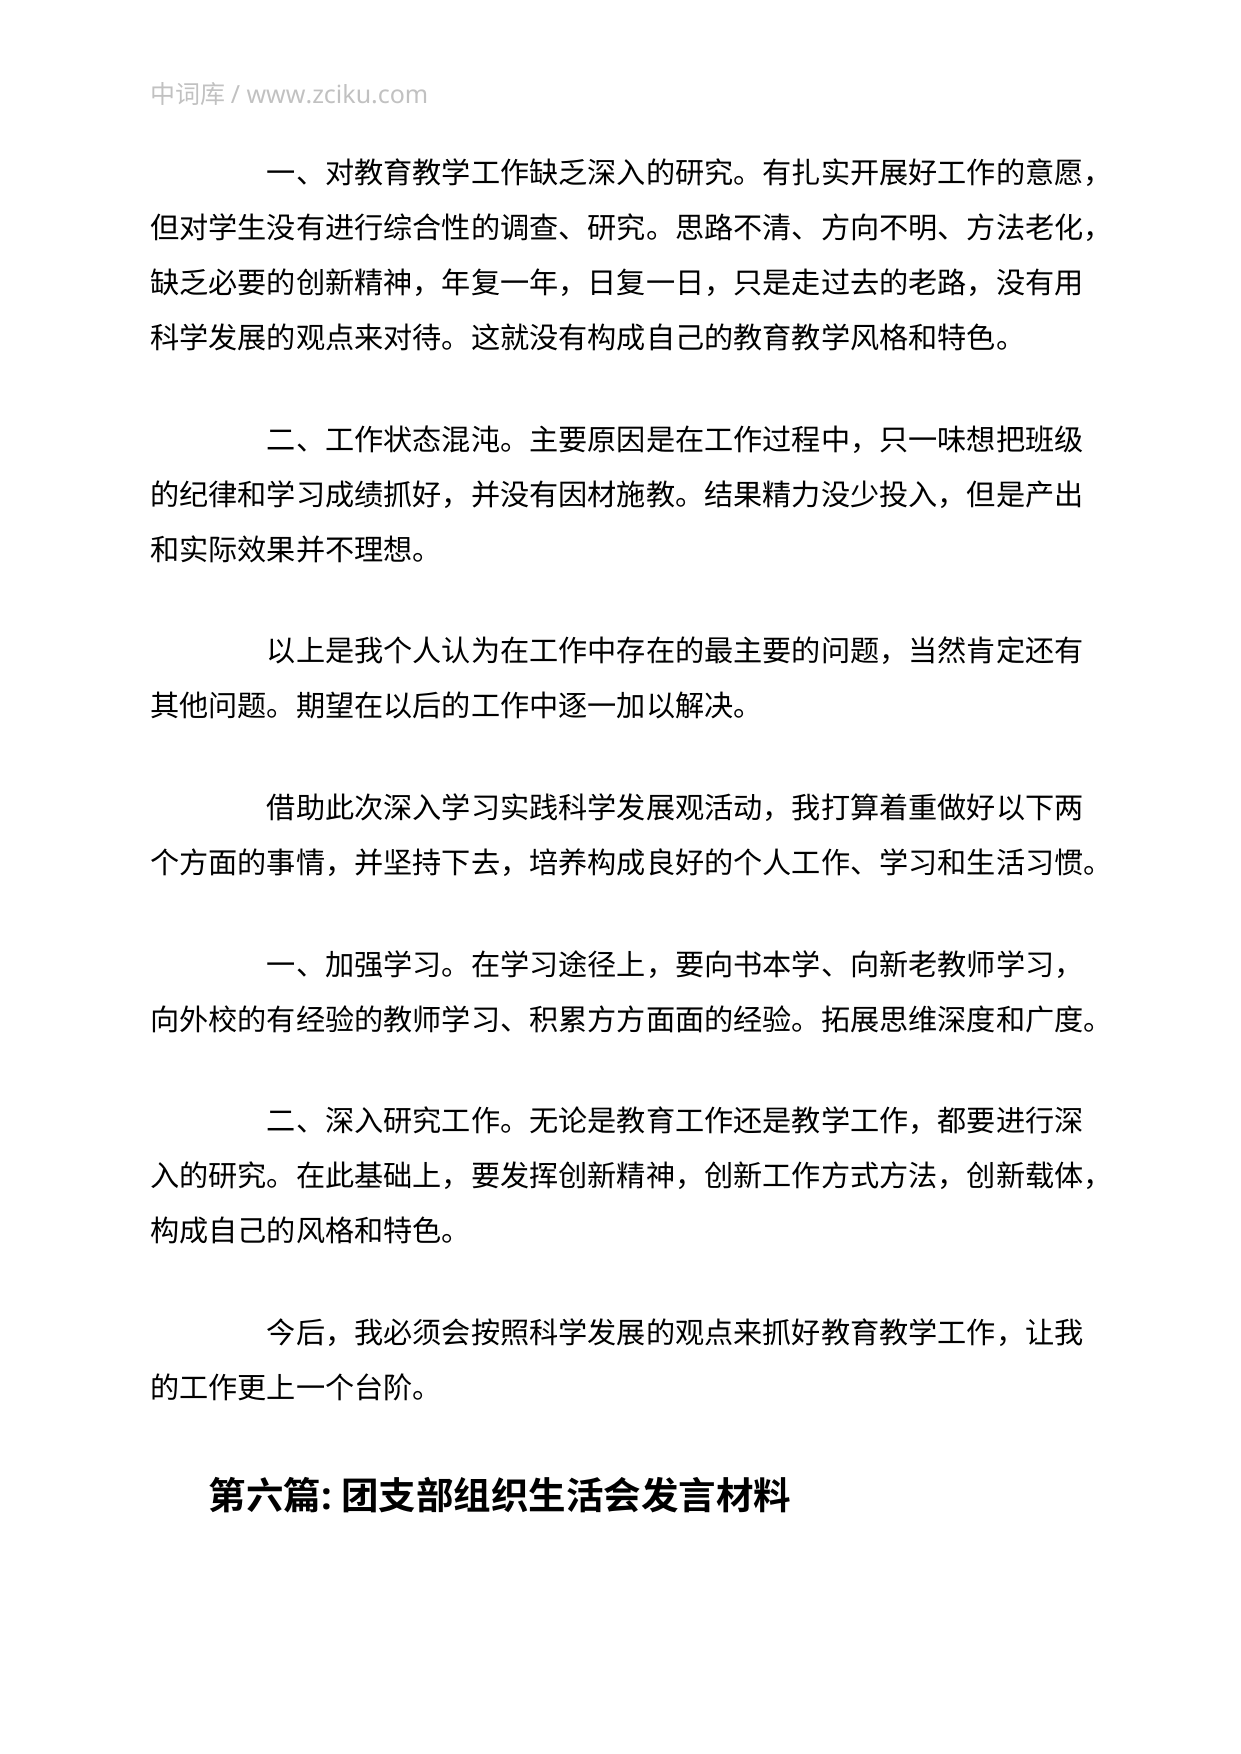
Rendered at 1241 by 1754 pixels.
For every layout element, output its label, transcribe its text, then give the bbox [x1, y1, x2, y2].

text 第六篇: 团支部组织生活会发言材料 [150, 1466, 1090, 1521]
text 一、加强学习。在学习途径上，要向书本学、向新老教师学习，向外校的有经验的教师学习、积累方方面面的经验。拓展思维深度和广度。 [150, 941, 1090, 1038]
text 一、对教育教学工作缺乏深入的研究。有扎实开展好工作的意愿，但对学生没有进行综合性的调查、研究。思路不清、方向不明、方法老化，缺乏必要的创新精神，年复一年，日复一日，只是走过去的老路，没有用科学发展的观点来对待。这就没有构成自己的教育教学风格和特色。 [150, 150, 1090, 357]
text 二、工作状态混沌。主要原因是在工作过程中，只一味想把班级的纪律和学习成绩抓好，并没有因材施教。结果精力没少投入，但是产出和实际效果并不理想。 [150, 416, 1090, 568]
text 今后，我必须会按照科学发展的观点来抓好教育教学工作，让我的工作更上一个台阶。 [150, 1309, 1090, 1407]
text 借助此次深入学习实践科学发展观活动，我打算着重做好以下两个方面的事情，并坚持下去，培养构成良好的个人工作、学习和生活习惯。 [150, 785, 1090, 882]
text 以上是我个人认为在工作中存在的最主要的问题，当然肯定还有其他问题。期望在以后的工作中逐一加以解决。 [150, 628, 1090, 725]
text 二、深入研究工作。无论是教育工作还是教学工作，都要进行深入的研究。在此基础上，要发挥创新精神，创新工作方式方法，创新载体，构成自己的风格和特色。 [150, 1098, 1090, 1250]
